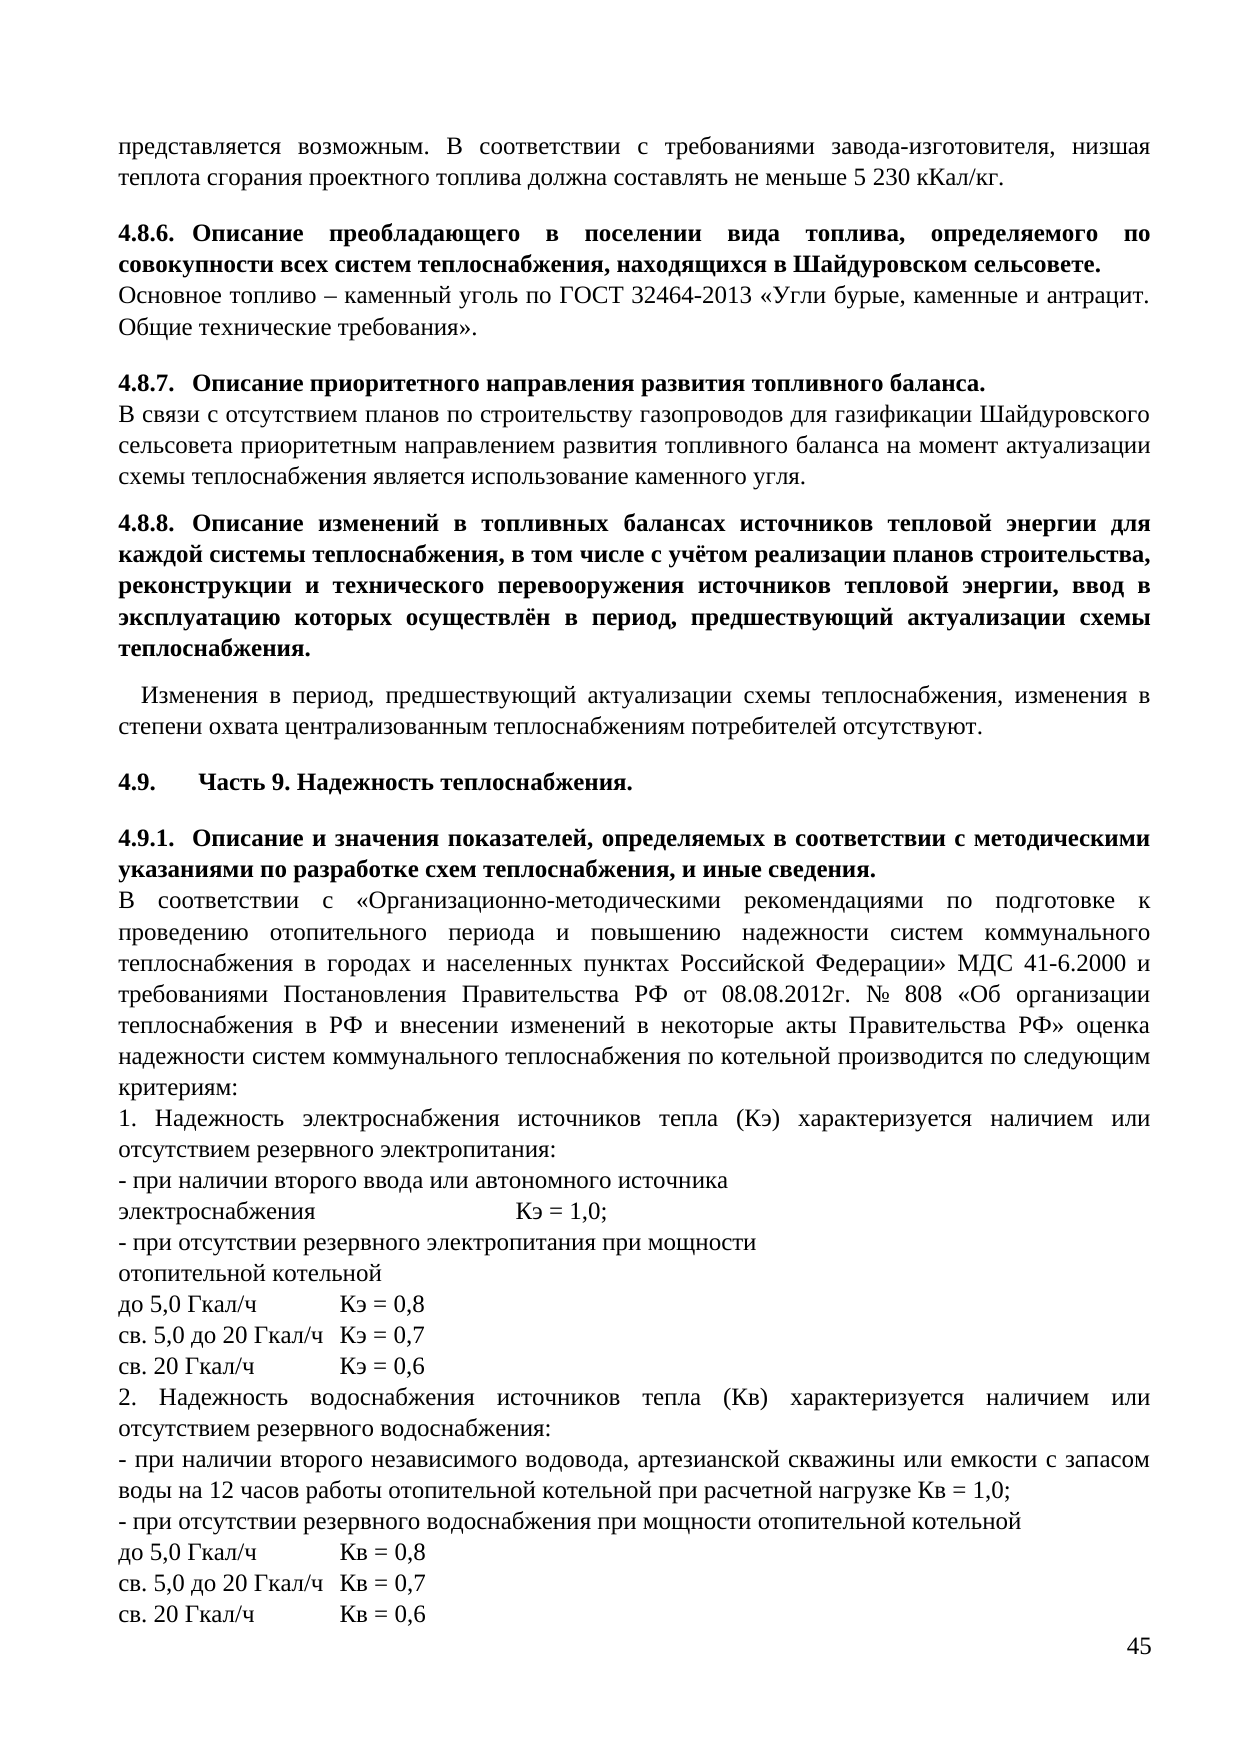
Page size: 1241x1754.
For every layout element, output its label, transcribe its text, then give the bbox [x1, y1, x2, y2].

text - при отсутствии резервного водоснабжения при мощности отопительной котельной [118, 1506, 1152, 1535]
text электроснабжения Кэ = 1,0; [118, 1196, 1152, 1225]
list Описание изменений в топливных балансах источников тепловой энергии для каждой системы теплоснабжения, в том числе с учётом реализации планов строительства, реконструкции и технического перевооружения источников тепловой энергии, ввод в эксплуатацию которых осуществлён в период, предшествующий актуализации схемы теплоснабжения. [118, 508, 1152, 661]
text - при отсутствии резервного электропитания при мощности [118, 1227, 1152, 1256]
subtitle Часть 9. Надежность теплоснабжения. [118, 767, 1152, 796]
text св. 5,0 до 20 Гкал/ч Кэ = 0,7 [118, 1320, 1152, 1349]
subtitle Описание и значения показателей, определяемых в соответствии с методическими указаниями по разработке схем теплоснабжения, и иные сведения. [118, 823, 1152, 883]
text - при наличии второго независимого водовода, артезианской скважины или емкости с запасом воды на 12 часов работы отопительной котельной при расчетной нагрузке Кв = 1,0; [118, 1444, 1152, 1504]
subtitle Описание приоритетного направления развития топливного баланса. [118, 368, 1152, 396]
text В связи с отсутствием планов по строительству газопроводов для газификации Шайдуровского сельсовета приоритетным направлением развития топливного баланса на момент актуализации схемы теплоснабжения является использование каменного угля. [118, 399, 1152, 489]
subtitle Описание преобладающего в поселении вида топлива, определяемого по совокупности всех систем теплоснабжения, находящихся в Шайдуровском сельсовете. [118, 218, 1152, 278]
text до 5,0 Гкал/ч Кэ = 0,8 [118, 1289, 1152, 1318]
text В соответствии с «Организационно-методическими рекомендациями по подготовке к проведению отопительного периода и повышению надежности систем коммунального теплоснабжения в городах и населенных пунктах Российской Федерации» МДС 41-6.2000 и требованиями Постановления Правительства РФ от 08.08.2012г. № 808 «Об организации теплоснабжения в РФ и внесении изменений в некоторые акты Правительства РФ» оценка надежности систем коммунального теплоснабжения по котельной производится по следующим критериям: [118, 886, 1152, 1101]
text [118, 131, 1152, 191]
text св. 5,0 до 20 Гкал/ч Кв = 0,7 [118, 1568, 1152, 1597]
text 1. Надежность электроснабжения источников тепла (Кэ) характеризуется наличием или отсутствием резервного электропитания: [118, 1103, 1152, 1163]
text 2. Надежность водоснабжения источников тепла (Кв) характеризуется наличием или отсутствием резервного водоснабжения: [118, 1382, 1152, 1442]
text отопительной котельной [118, 1258, 1152, 1287]
text св. 20 Гкал/ч Кэ = 0,6 [118, 1351, 1152, 1380]
text Изменения в период, предшествующий актуализации схемы теплоснабжения, изменения в степени охвата централизованным теплоснабжениям потребителей отсутствуют. [118, 680, 1152, 740]
text Основное топливо – каменный уголь по ГОСТ 32464-2013 «Угли бурые, каменные и антрацит. Общие технические требования». [118, 281, 1152, 340]
text - при наличии второго ввода или автономного источника [118, 1165, 1152, 1194]
text до 5,0 Гкал/ч Кв = 0,8 [118, 1537, 1152, 1566]
text св. 20 Гкал/ч Кв = 0,6 [118, 1599, 1152, 1628]
